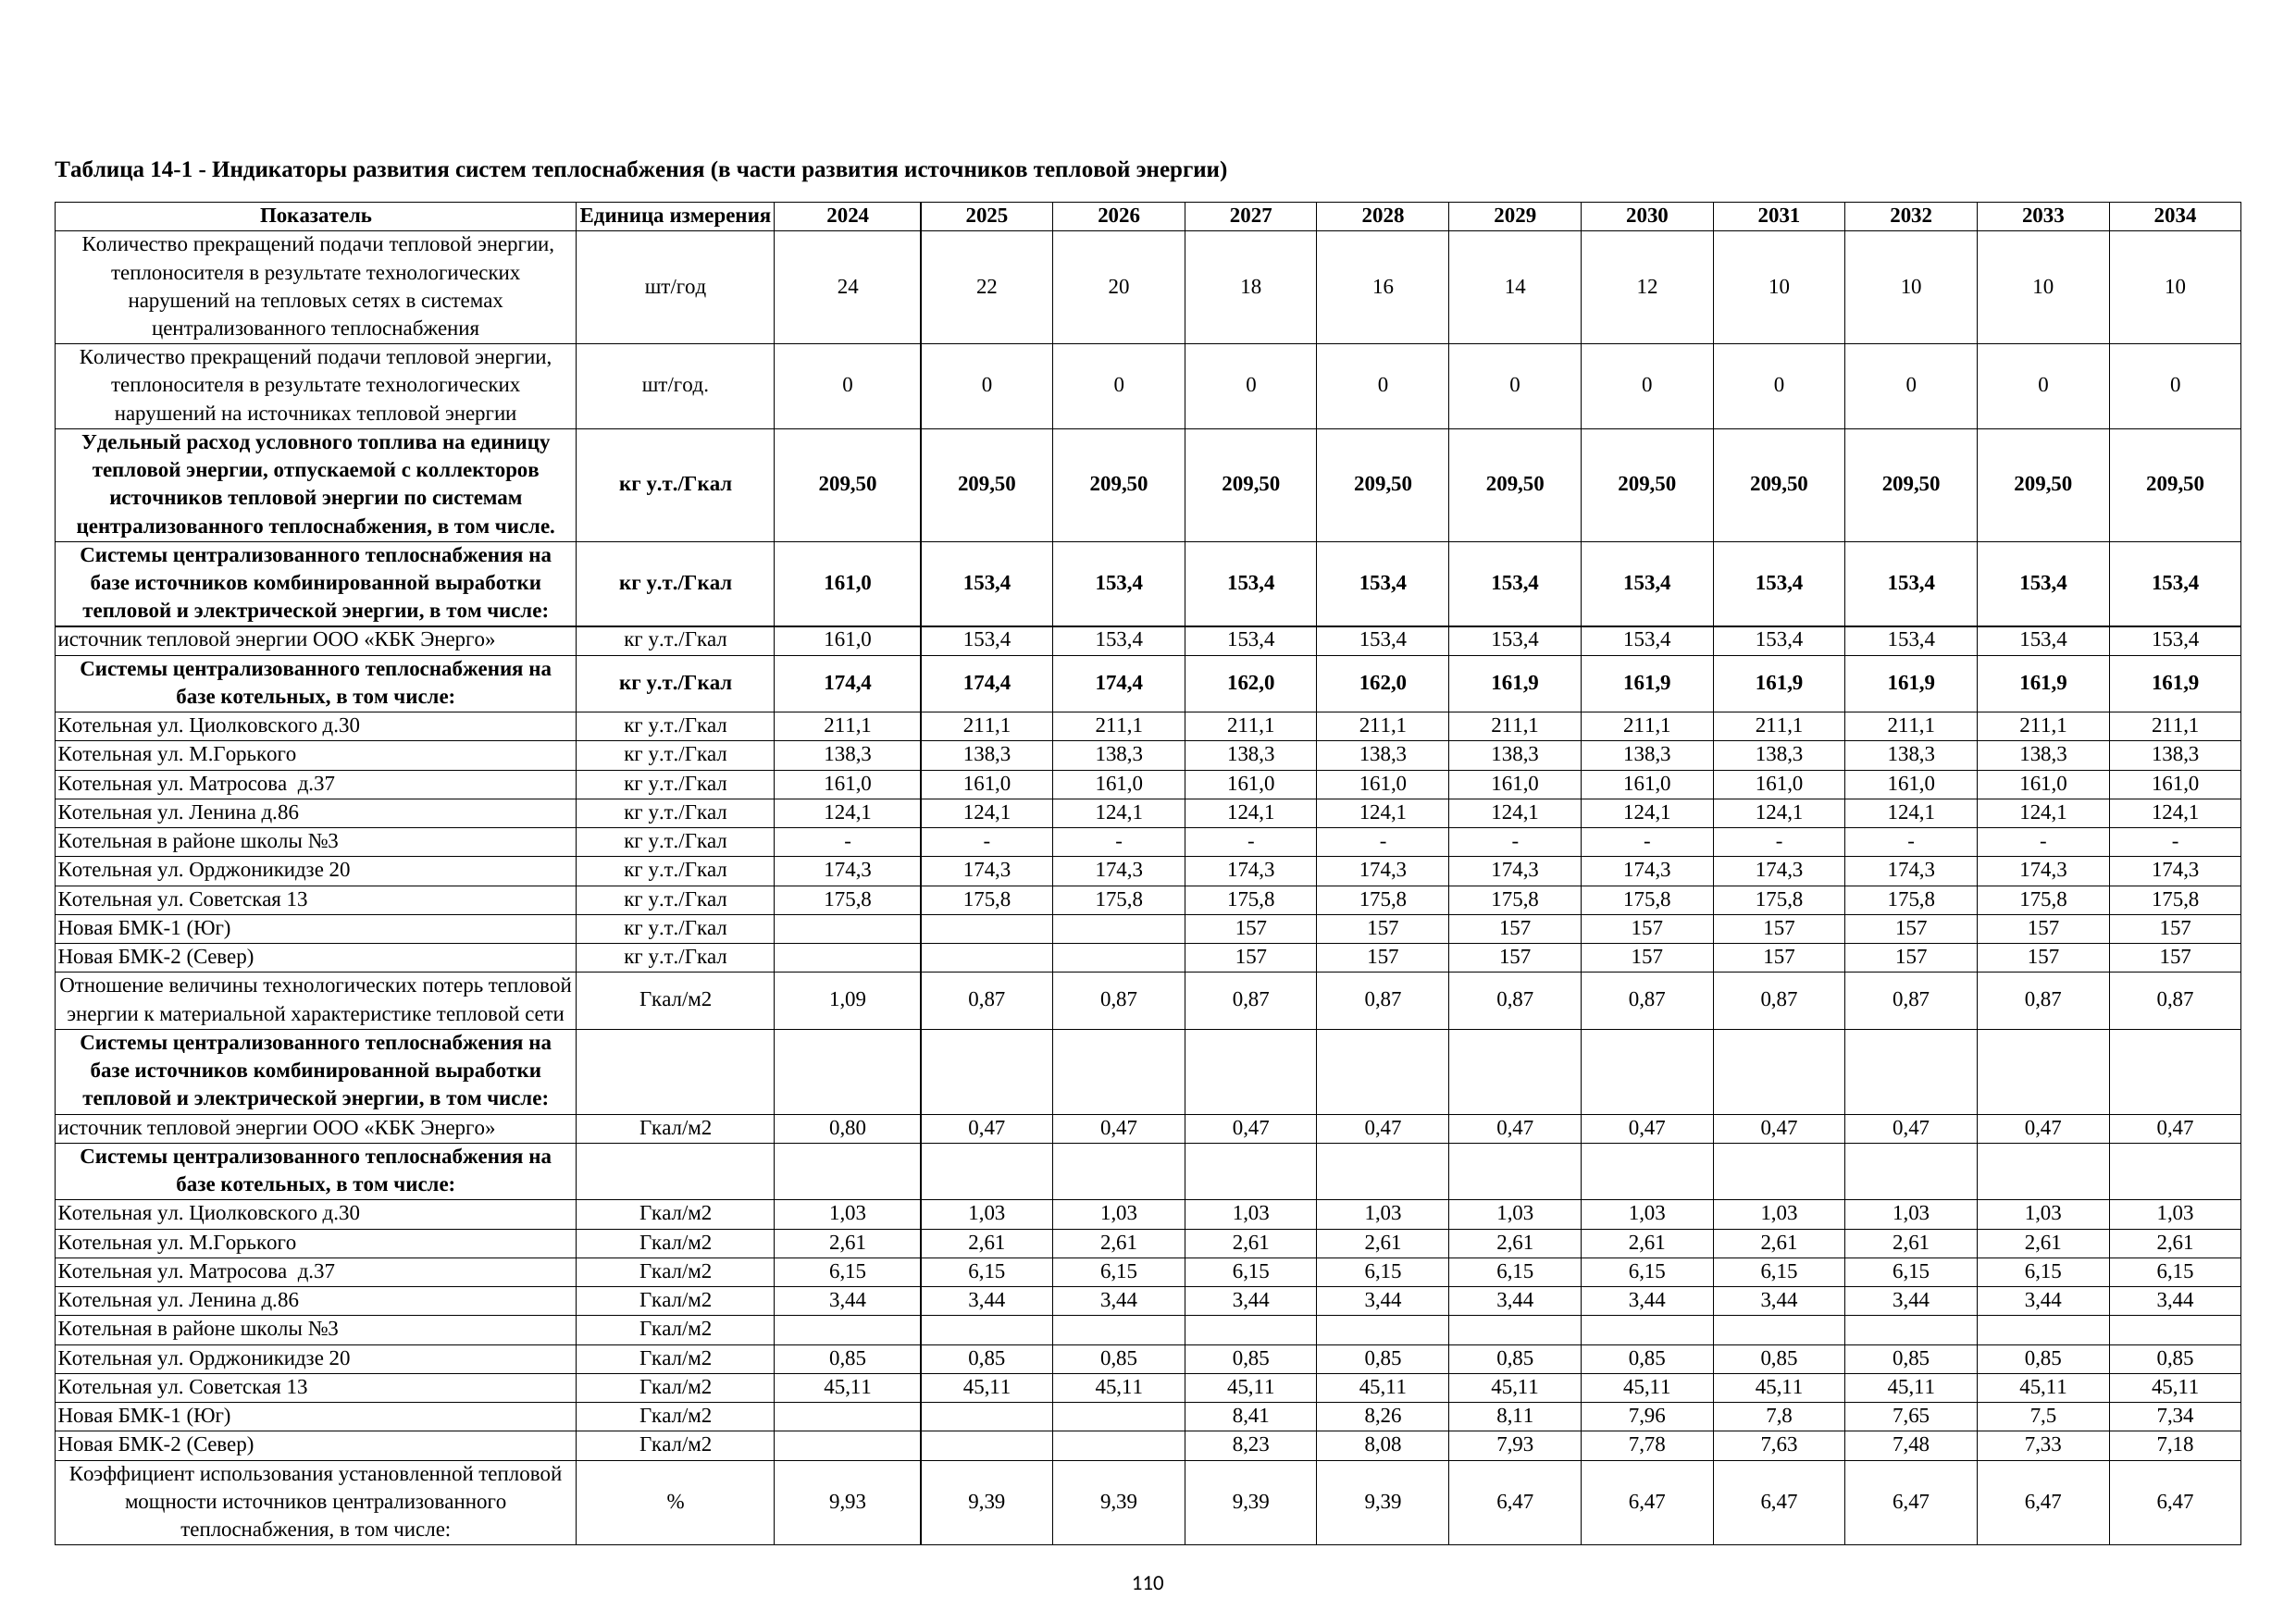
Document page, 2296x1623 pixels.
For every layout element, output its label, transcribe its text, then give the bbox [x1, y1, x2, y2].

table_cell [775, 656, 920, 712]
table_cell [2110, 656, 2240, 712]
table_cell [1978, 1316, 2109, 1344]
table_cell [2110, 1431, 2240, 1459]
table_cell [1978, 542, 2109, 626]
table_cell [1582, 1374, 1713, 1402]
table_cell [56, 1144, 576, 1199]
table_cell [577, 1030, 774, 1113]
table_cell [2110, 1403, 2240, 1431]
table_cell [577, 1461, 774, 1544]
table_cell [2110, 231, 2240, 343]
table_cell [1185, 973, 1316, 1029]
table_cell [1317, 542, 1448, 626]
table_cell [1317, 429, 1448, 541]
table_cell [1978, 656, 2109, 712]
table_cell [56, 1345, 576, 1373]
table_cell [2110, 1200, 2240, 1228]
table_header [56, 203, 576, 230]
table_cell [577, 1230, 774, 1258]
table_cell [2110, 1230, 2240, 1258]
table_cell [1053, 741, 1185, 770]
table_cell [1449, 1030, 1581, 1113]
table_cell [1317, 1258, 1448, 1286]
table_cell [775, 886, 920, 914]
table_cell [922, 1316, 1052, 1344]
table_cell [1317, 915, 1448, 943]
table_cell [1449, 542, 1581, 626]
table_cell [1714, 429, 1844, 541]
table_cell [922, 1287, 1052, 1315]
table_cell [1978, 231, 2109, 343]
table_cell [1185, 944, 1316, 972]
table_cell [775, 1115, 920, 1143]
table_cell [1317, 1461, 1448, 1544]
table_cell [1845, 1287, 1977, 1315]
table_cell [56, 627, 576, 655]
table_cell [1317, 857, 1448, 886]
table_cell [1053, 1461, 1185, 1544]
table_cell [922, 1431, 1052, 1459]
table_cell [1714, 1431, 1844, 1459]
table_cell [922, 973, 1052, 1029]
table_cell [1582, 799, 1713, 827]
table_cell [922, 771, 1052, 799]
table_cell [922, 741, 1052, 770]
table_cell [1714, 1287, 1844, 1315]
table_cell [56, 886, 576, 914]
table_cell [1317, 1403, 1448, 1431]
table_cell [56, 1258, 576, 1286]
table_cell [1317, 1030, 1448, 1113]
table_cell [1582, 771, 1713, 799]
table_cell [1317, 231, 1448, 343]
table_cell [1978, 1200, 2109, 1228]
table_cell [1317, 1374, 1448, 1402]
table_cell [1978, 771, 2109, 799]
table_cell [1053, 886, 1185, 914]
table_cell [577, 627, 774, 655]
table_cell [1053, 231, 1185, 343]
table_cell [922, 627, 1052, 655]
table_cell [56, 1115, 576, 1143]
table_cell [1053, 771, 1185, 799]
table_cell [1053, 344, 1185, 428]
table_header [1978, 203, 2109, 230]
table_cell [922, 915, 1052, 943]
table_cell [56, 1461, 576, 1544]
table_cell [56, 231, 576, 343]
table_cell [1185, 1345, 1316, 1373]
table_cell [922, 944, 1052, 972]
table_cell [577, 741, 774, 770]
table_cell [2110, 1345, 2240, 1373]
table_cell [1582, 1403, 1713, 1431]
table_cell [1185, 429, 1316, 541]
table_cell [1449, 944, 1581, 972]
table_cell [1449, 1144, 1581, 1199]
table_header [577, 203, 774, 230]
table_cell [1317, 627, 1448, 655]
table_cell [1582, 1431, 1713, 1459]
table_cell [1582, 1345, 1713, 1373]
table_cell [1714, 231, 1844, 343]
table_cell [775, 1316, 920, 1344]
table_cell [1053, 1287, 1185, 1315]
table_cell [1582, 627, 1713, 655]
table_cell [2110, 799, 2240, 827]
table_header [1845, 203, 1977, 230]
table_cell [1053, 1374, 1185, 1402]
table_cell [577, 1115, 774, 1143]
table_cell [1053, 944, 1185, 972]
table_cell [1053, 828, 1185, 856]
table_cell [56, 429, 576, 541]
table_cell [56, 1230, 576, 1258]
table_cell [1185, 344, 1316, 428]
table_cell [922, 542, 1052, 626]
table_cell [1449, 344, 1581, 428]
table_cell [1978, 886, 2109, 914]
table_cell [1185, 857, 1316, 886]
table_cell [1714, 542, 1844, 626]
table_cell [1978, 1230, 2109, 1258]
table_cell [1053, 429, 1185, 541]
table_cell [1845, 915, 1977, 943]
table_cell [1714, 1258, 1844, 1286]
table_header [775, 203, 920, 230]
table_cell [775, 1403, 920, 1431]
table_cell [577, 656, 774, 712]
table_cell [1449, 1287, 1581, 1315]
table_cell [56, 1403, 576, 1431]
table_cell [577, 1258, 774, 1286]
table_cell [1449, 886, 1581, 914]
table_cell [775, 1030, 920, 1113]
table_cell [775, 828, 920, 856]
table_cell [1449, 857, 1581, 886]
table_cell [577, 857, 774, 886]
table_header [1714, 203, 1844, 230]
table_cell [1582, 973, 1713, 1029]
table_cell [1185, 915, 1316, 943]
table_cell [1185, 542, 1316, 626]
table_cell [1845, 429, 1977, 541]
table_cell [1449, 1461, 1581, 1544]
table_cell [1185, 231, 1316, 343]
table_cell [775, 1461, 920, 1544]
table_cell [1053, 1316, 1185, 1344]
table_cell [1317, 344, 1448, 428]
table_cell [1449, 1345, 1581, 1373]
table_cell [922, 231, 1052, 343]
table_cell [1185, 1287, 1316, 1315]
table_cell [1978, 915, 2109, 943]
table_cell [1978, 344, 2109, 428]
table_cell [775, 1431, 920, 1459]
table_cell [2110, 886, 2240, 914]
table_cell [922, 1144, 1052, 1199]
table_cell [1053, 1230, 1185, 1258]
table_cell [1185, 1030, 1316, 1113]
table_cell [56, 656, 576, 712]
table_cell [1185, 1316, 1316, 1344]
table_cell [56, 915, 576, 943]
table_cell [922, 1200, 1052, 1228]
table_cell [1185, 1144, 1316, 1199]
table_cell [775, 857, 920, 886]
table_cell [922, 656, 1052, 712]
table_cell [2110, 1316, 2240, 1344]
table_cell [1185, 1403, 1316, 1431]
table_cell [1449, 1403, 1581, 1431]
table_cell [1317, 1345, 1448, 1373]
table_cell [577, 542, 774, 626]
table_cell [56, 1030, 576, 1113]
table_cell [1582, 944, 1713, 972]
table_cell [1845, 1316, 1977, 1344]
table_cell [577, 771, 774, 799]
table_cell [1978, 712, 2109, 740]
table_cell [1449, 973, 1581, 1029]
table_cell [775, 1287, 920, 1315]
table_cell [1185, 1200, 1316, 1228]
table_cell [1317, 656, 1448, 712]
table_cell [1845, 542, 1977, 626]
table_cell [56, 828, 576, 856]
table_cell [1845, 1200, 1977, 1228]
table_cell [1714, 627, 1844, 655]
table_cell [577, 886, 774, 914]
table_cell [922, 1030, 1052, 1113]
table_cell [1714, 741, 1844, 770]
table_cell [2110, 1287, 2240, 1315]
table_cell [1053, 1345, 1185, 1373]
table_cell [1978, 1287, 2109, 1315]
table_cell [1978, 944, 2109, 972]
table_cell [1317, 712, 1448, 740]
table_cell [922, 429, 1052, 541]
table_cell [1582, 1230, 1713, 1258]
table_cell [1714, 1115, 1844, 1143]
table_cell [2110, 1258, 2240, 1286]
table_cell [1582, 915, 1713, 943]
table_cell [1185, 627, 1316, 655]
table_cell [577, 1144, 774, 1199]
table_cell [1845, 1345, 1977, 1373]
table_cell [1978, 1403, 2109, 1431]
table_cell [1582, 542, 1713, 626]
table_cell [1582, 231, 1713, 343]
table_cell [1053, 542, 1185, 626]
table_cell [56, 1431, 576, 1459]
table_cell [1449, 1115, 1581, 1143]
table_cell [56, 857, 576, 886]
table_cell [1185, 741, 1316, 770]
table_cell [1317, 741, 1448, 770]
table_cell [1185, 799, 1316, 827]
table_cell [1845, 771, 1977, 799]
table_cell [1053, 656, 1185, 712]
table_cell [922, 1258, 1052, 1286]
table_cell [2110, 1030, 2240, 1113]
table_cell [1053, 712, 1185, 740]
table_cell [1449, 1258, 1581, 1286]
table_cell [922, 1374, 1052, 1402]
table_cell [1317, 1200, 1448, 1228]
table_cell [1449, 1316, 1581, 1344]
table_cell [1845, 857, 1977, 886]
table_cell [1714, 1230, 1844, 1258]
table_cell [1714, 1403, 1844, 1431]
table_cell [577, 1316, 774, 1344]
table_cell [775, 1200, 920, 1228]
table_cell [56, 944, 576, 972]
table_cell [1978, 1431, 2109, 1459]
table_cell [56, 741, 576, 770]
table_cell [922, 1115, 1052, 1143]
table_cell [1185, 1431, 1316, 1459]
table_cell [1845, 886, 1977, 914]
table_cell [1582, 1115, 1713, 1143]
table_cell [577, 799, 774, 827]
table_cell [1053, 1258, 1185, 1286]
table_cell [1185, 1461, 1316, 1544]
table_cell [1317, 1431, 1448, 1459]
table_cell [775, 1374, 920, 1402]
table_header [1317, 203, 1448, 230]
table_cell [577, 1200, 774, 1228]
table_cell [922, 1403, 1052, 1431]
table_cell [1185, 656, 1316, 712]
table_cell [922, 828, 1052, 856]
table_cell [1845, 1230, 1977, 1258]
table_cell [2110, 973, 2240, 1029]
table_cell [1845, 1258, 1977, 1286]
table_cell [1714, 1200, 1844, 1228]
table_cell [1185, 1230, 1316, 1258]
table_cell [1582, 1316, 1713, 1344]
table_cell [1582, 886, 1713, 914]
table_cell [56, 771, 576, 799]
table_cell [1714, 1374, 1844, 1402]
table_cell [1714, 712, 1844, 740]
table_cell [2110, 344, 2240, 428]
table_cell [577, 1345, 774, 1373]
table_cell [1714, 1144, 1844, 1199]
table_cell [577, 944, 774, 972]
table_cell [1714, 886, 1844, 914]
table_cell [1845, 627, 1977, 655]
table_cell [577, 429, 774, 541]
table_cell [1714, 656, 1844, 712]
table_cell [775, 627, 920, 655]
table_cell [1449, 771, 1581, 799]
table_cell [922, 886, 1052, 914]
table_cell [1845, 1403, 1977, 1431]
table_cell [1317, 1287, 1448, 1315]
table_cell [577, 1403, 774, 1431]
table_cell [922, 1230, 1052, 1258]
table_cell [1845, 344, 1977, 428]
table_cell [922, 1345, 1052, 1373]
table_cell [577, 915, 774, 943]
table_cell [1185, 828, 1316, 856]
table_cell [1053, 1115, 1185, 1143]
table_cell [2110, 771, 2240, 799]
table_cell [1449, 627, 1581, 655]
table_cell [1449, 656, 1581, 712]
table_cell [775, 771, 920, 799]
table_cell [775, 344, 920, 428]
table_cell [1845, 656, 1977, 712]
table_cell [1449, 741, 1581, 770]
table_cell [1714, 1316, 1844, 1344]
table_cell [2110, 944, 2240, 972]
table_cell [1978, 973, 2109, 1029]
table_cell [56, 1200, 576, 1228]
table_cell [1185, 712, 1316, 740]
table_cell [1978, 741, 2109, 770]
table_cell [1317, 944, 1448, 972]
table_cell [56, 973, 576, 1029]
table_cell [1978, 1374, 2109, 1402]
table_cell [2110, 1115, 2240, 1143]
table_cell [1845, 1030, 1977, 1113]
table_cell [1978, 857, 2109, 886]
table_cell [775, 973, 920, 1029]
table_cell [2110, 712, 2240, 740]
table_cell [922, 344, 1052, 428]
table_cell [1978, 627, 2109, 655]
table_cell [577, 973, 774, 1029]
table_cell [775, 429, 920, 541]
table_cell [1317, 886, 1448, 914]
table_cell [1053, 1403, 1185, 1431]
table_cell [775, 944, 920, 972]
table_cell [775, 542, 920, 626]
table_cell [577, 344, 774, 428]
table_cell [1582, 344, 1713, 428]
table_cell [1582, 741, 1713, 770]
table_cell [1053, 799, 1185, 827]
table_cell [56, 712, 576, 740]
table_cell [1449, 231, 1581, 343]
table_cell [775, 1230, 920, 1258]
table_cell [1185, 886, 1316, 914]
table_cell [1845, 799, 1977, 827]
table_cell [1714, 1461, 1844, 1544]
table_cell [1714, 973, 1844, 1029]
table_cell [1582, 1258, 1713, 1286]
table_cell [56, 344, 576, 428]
text Таблица 14-1 - Индикаторы развития систем теплоснабжения (в части развития источников тепловой энергии) [55, 155, 2240, 182]
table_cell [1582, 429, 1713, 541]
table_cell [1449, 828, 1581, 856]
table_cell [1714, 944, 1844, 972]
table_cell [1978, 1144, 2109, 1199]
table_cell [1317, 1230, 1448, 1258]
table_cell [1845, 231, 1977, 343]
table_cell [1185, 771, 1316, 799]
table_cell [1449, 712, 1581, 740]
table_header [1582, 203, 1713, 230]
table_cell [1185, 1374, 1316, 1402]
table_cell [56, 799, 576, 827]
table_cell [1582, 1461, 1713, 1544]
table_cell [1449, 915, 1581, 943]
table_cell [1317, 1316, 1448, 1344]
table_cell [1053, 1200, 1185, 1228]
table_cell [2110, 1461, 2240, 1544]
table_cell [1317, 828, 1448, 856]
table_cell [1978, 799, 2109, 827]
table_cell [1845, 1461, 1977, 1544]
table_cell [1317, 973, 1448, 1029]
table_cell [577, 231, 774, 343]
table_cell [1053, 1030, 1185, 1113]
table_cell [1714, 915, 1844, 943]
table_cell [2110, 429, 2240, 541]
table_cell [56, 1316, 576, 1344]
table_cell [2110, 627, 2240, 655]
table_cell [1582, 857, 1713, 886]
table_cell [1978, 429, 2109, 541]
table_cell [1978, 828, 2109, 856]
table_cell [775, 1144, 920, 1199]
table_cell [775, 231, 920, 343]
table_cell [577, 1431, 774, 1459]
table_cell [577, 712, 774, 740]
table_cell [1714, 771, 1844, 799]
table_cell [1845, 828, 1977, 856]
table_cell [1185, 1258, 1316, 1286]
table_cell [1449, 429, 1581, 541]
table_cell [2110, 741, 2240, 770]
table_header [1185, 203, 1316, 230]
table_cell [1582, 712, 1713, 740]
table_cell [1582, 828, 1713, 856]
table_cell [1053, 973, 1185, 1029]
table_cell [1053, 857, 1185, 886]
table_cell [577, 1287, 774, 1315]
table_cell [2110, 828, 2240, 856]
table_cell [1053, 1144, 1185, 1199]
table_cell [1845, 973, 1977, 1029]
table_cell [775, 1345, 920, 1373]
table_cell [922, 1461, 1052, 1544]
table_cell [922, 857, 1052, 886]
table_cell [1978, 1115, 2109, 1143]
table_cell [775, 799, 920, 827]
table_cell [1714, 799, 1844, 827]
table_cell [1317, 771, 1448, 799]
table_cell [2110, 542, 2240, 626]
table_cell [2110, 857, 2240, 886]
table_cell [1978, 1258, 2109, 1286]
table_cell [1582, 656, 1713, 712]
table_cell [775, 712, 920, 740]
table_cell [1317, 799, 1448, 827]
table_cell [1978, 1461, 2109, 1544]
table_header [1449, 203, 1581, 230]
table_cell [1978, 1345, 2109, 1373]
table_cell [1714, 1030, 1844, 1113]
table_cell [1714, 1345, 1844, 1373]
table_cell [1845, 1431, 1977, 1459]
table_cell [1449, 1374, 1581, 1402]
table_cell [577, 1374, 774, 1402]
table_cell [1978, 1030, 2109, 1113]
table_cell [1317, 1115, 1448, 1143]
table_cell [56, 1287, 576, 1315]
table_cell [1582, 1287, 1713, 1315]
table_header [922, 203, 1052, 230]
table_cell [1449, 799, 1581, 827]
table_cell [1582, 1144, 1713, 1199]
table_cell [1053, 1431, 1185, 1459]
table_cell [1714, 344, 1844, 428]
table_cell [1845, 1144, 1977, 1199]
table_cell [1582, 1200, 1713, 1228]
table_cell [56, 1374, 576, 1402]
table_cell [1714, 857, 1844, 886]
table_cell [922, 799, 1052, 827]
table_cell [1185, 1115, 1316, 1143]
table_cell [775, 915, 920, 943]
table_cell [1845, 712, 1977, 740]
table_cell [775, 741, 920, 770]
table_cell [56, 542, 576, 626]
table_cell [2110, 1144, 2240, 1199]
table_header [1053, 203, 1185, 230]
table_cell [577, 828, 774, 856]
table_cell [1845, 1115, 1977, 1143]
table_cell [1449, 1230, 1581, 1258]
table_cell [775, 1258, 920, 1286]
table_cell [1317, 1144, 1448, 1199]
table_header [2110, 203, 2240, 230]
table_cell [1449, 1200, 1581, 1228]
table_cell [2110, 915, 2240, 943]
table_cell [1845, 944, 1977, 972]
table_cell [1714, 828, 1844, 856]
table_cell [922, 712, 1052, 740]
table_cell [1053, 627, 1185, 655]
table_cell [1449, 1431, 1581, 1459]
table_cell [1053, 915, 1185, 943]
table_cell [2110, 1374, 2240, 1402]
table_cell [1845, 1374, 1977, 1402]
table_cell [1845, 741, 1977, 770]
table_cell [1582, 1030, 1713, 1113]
